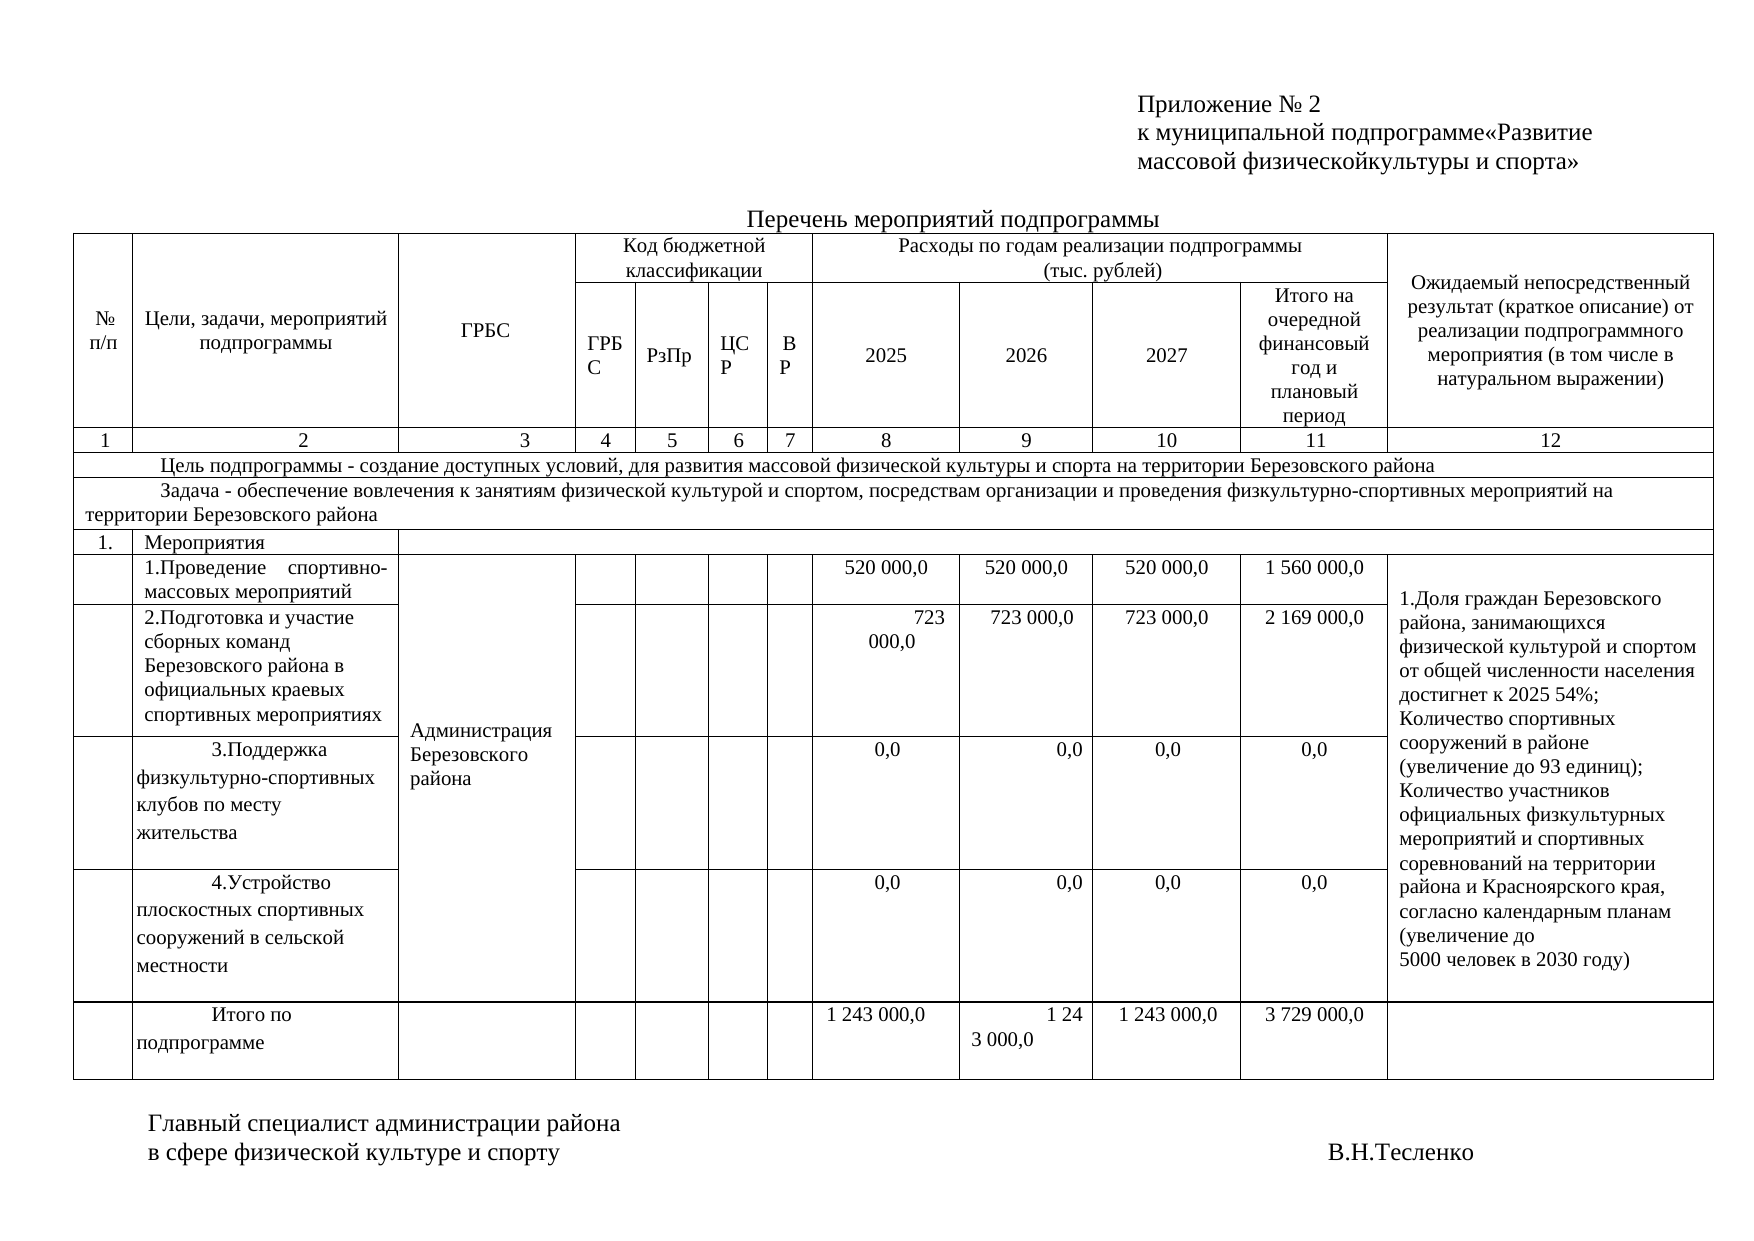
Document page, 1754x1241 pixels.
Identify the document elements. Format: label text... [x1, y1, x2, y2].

text Перечень мероприятий подпрограммы [148, 204, 1683, 232]
table_cell [768, 605, 812, 736]
table_cell Задача - обеспечение вовлечения к занятиям физической культурой и спортом, посредствам организации и проведения физкультурно-спортивных мероприятий на территории Березовского района [74, 478, 1713, 529]
table_cell 1 243 000,0 [960, 1003, 1092, 1079]
table_cell [709, 870, 767, 1001]
table_cell 1. [74, 530, 132, 554]
table_cell 4 [576, 428, 635, 452]
table_cell 3.Поддержка физкультурно-спортивных клубов по месту жительства [133, 737, 398, 869]
table_cell 1 243 000,0 [813, 1003, 959, 1079]
table_cell 0,0 [1241, 870, 1387, 1001]
text в сфере физической культуре и спорту В.Н.Тесленко [148, 1137, 1683, 1166]
table_cell 1 [74, 428, 132, 452]
table_cell [768, 555, 812, 604]
table_cell [576, 1003, 635, 1079]
table_header Цели, задачи, мероприятий подпрограммы [133, 234, 398, 427]
table_cell ЦСР [709, 283, 767, 427]
table_cell 11 [1241, 428, 1387, 452]
table_cell [709, 1003, 767, 1079]
table_cell 9 [960, 428, 1092, 452]
table_header Код бюджетной классификации [576, 234, 812, 282]
table_cell [636, 555, 708, 604]
text Главный специалист администрации района [148, 1108, 1683, 1137]
text Приложение № 2 [1137, 89, 1683, 117]
table_cell [768, 870, 812, 1001]
table_cell [709, 605, 767, 736]
table_cell [768, 1003, 812, 1079]
table_cell [636, 1003, 708, 1079]
table_cell 520 000,0 [1093, 555, 1240, 604]
table_cell 2 169 000,0 [1241, 605, 1387, 736]
table_cell 1 243 000,0 [1093, 1003, 1240, 1079]
table_cell [576, 737, 635, 869]
table_cell ГРБС [576, 283, 635, 427]
table_cell 7 [768, 428, 812, 452]
table_cell [636, 605, 708, 736]
table_cell [576, 870, 635, 1001]
table_cell 723 000,0 [813, 605, 959, 736]
table_cell [399, 1003, 575, 1079]
table_cell [74, 870, 132, 1001]
table_header Ожидаемый непосредственный результат (краткое описание) от реализации подпрограммного мероприятия (в том числе в натуральном выражении) [1388, 234, 1713, 427]
table_cell 2027 [1093, 283, 1240, 427]
table_cell РзПр [636, 283, 708, 427]
table_cell 4.Устройство плоскостных спортивных сооружений в сельской местности [133, 870, 398, 1001]
table_cell 6 [709, 428, 767, 452]
table_cell [636, 737, 708, 869]
table_cell 3 729 000,0 [1241, 1003, 1387, 1079]
table_cell 723 000,0 [1093, 605, 1240, 736]
table_cell [74, 1003, 132, 1079]
table_cell 10 [1093, 428, 1240, 452]
table_cell 12 [1388, 428, 1713, 452]
table_cell [74, 737, 132, 869]
table_cell [399, 530, 1713, 554]
table_cell ВР [768, 283, 812, 427]
table_cell 1 560 000,0 [1241, 555, 1387, 604]
table_cell 723 000,0 [960, 605, 1092, 736]
table_cell 2 [133, 428, 398, 452]
table_cell [1388, 1003, 1713, 1079]
table_cell 0,0 [960, 870, 1092, 1001]
table_cell [709, 737, 767, 869]
table_header Расходы по годам реализации подпрограммы (тыс. рублей) [813, 234, 1387, 282]
table_cell 0,0 [960, 737, 1092, 869]
table_cell 1.Проведение спортивно-массовых мероприятий [133, 555, 398, 604]
table_cell 520 000,0 [813, 555, 959, 604]
table_cell 5 [636, 428, 708, 452]
table_cell [636, 870, 708, 1001]
table_cell [74, 605, 132, 736]
table_cell 2026 [960, 283, 1092, 427]
table_cell 2.Подготовка и участие сборных команд Березовского района в официальных краевых спортивных мероприятиях [133, 605, 398, 736]
table_cell 8 [813, 428, 959, 452]
table_cell 0,0 [1241, 737, 1387, 869]
table_cell Мероприятия [133, 530, 398, 554]
table_cell 0,0 [813, 870, 959, 1001]
table_cell [74, 555, 132, 604]
text к муниципальной подпрограмме«Развитие массовой физическойкультуры и спорта» [1137, 117, 1683, 175]
table_cell [576, 555, 635, 604]
table_cell 0,0 [1093, 870, 1240, 1001]
table_cell Администрация Березовского района [399, 555, 575, 1001]
table_header ГРБС [399, 234, 575, 427]
table_cell [768, 737, 812, 869]
table_cell [576, 605, 635, 736]
table_cell [709, 555, 767, 604]
table_cell 0,0 [813, 737, 959, 869]
table_cell 1.Доля граждан Березовского района, занимающихся физической культурой и спортом от общей численности населения достигнет к 2025 54%; Количество спортивных сооружений в районе (увеличение до 93 единиц); Количество участников официальных физкультурных мероприятий и спортивных соревнований на территории района и Красноярского края, согласно календарным планам (увеличение до 5000 человек в 2030 году) [1388, 555, 1713, 1001]
table_cell 2025 [813, 283, 959, 427]
table_header № п/п [74, 234, 132, 427]
table_cell Итого по подпрограмме [133, 1003, 398, 1079]
table_cell 520 000,0 [960, 555, 1092, 604]
table_cell 0,0 [1093, 737, 1240, 869]
table_cell Цель подпрограммы - создание доступных условий, для развития массовой физической культуры и спорта на территории Березовского района [74, 453, 1713, 477]
table_cell Итого на очередной финансовый год и плановый период [1241, 283, 1387, 427]
table_cell 3 [399, 428, 575, 452]
